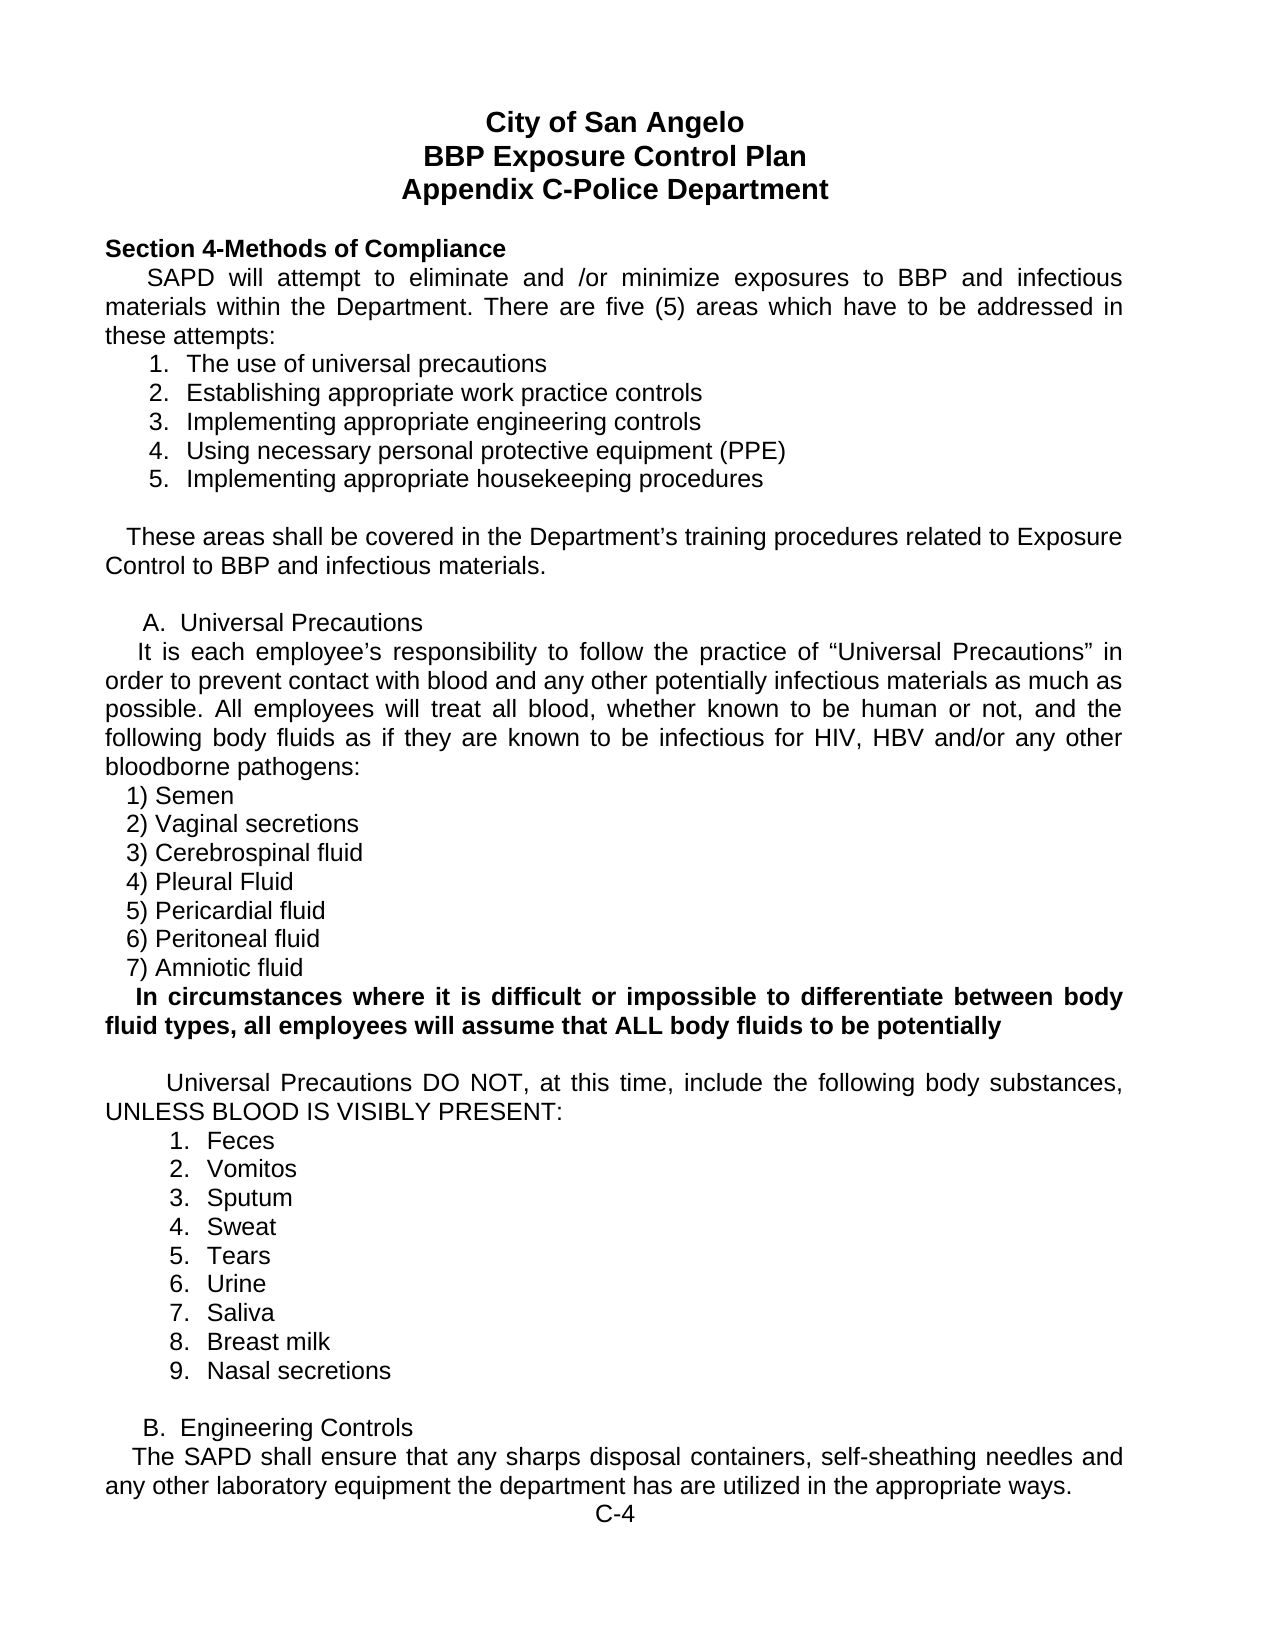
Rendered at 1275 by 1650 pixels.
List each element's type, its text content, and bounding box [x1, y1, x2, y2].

list Saliva [169, 1298, 1125, 1327]
list Universal Precautions [142, 608, 1125, 637]
text 4) Pleural Fluid [105, 867, 1125, 896]
list Implementing appropriate housekeeping procedures [149, 464, 1125, 493]
list Establishing appropriate work practice controls [149, 378, 1125, 407]
text 7) Amniotic fluid [105, 953, 1125, 982]
list Implementing appropriate engineering controls [149, 407, 1125, 436]
list Feces [169, 1126, 1125, 1154]
list The use of universal precautions [149, 349, 1125, 378]
text Appendix C-Police Department [105, 172, 1125, 206]
text 6) Peritoneal fluid [105, 924, 1125, 953]
text BBP Exposure Control Plan [105, 138, 1125, 172]
text 5) Pericardial fluid [105, 896, 1125, 924]
text These areas shall be covered in the Department’s training procedures related to Exposure Control to BBP and infectious materials. [105, 522, 1125, 579]
text C-4 [105, 1499, 1125, 1528]
list Nasal secretions [169, 1356, 1125, 1384]
text 2) Vaginal secretions [105, 809, 1125, 838]
list Engineering Controls [142, 1413, 1125, 1442]
list Sweat [169, 1212, 1125, 1241]
text City of San Angelo [105, 105, 1125, 138]
text SAPD will attempt to eliminate and /or minimize exposures to BBP and infectious materials within the Department. There are five (5) areas which have to be addressed in these attempts: [105, 263, 1125, 349]
list Tears [169, 1241, 1125, 1269]
list Sputum [169, 1183, 1125, 1212]
text 3) Cerebrospinal fluid [105, 838, 1125, 867]
list Vomitos [169, 1154, 1125, 1183]
list Breast milk [169, 1327, 1125, 1356]
text In circumstances where it is difficult or impossible to differentiate between body fluid types, all employees will assume that ALL body fluids to be potentially [105, 982, 1125, 1039]
list Using necessary personal protective equipment (PPE) [149, 436, 1125, 464]
text It is each employee’s responsibility to follow the practice of “Universal Precautions” in order to prevent contact with blood and any other potentially infectious materials as much as possible. All employees will treat all blood, whether known to be human or not, and the following body fluids as if they are known to be infectious for HIV, HBV and/or any other bloodborne pathogens: [105, 637, 1125, 781]
text Universal Precautions DO NOT, at this time, include the following body substances, UNLESS BLOOD IS VISIBLY PRESENT: [105, 1068, 1125, 1126]
text Section 4-Methods of Compliance [105, 234, 1125, 263]
text The SAPD shall ensure that any sharps disposal containers, self-sheathing needles and any other laboratory equipment the department has are utilized in the appropriate ways. [105, 1442, 1125, 1499]
list Urine [169, 1269, 1125, 1298]
text 1) Semen [105, 781, 1125, 809]
